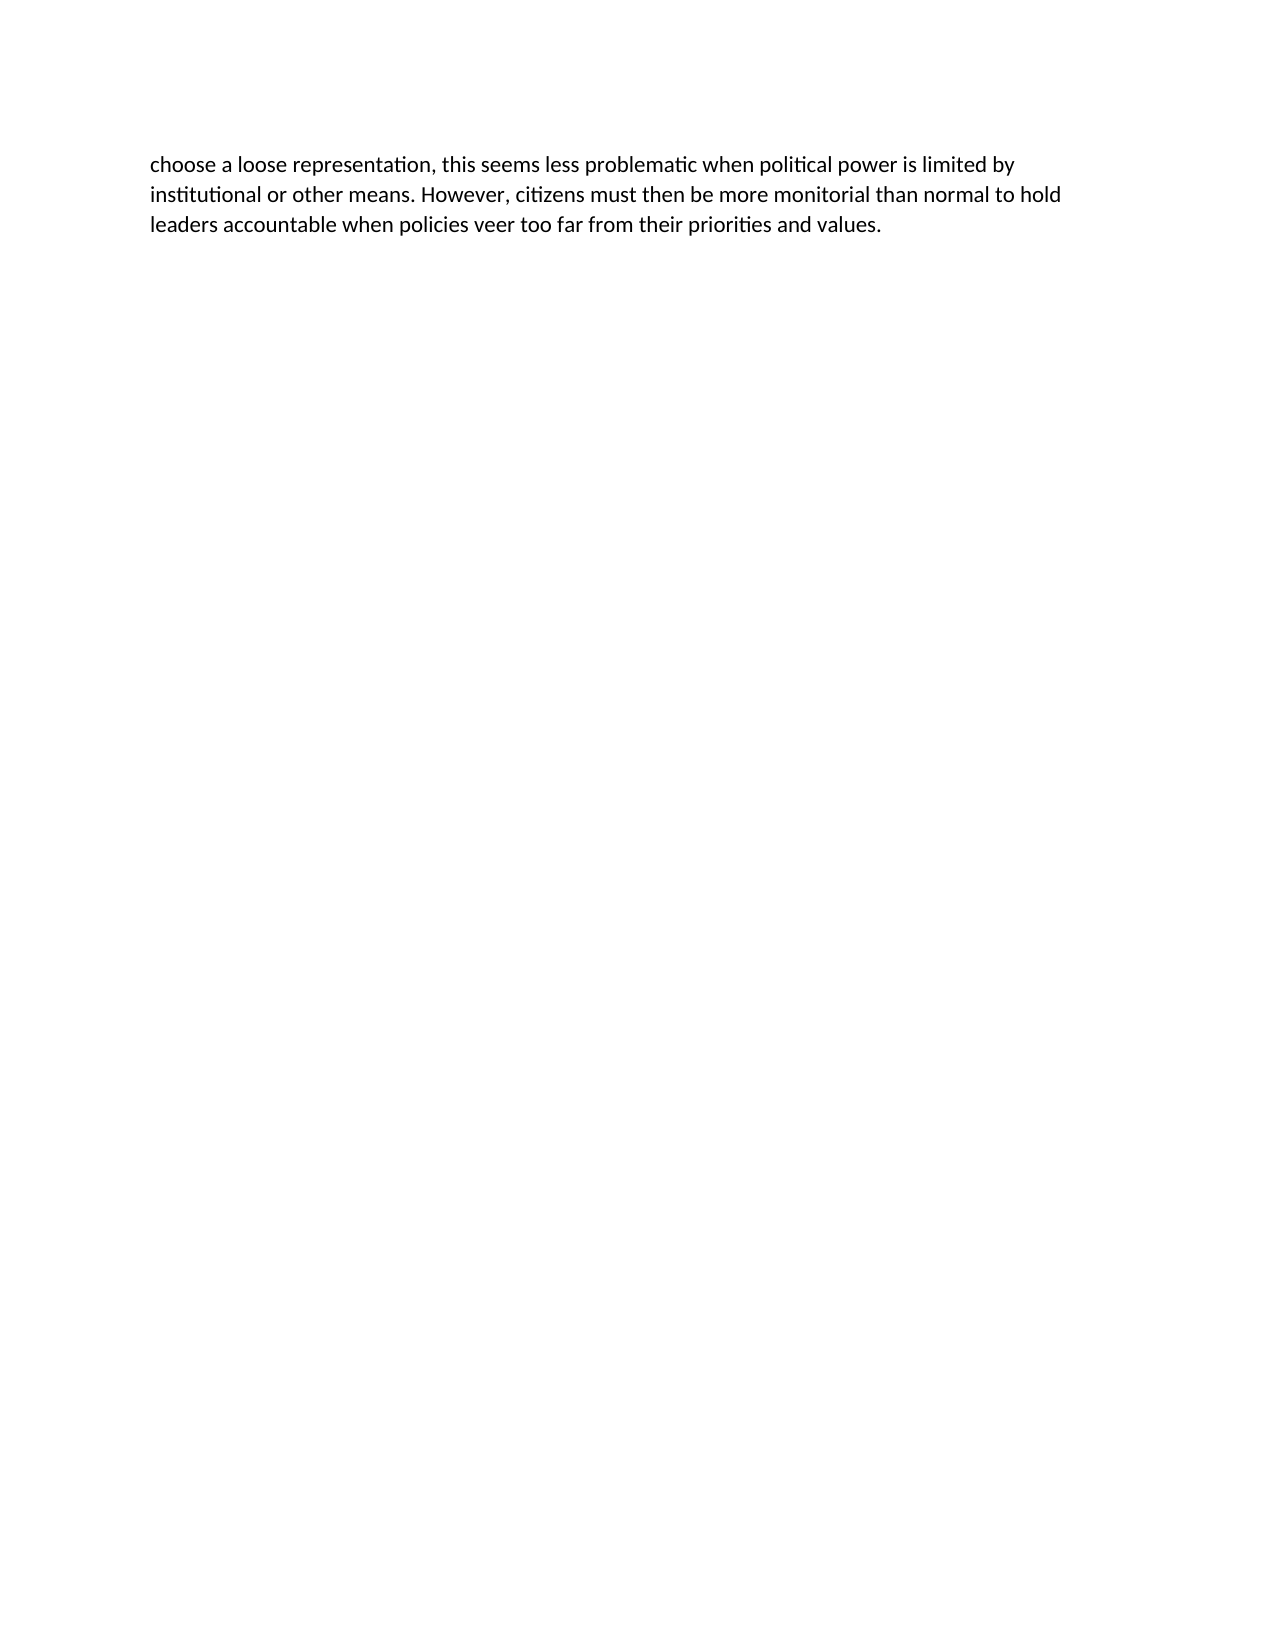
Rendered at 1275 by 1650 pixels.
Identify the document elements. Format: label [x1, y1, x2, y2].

text [150, 150, 1125, 238]
